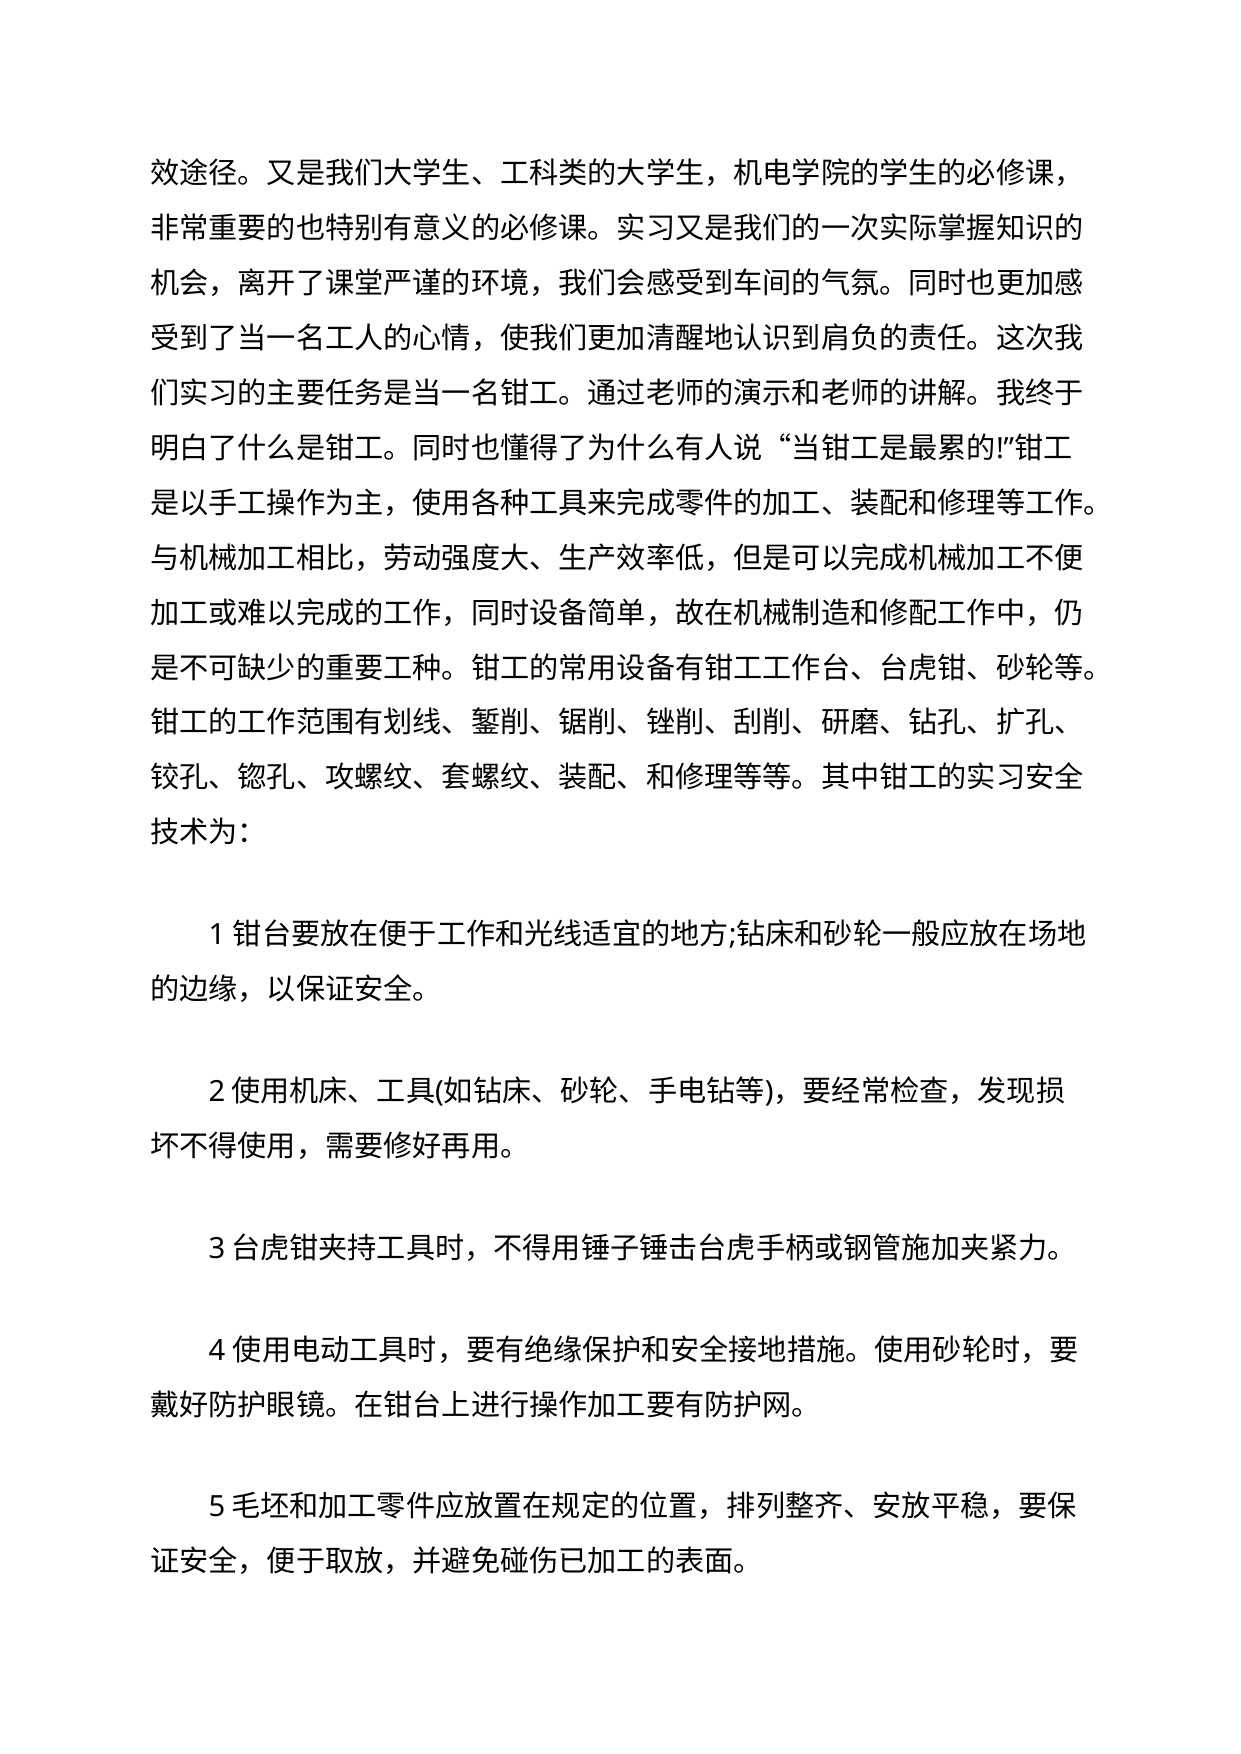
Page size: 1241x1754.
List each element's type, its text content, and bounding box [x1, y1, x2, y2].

text 4 使用电动工具时，要有绝缘保护和安全接地措施。使用砂轮时，要戴好防护眼镜。在钳台上进行操作加工要有防护网。 [150, 1326, 1090, 1423]
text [150, 150, 1090, 851]
text 2使用机床、工具(如钻床、砂轮、手电钻等)，要经常检查，发现损坏不得使用，需要修好再用。 [150, 1067, 1090, 1165]
text 1 钳台要放在便于工作和光线适宜的地方;钻床和砂轮一般应放在场地的边缘，以保证安全。 [150, 911, 1090, 1008]
text 5毛坯和加工零件应放置在规定的位置，排列整齐、安放平稳，要保证安全，便于取放，并避免碰伤已加工的表面。 [150, 1483, 1090, 1580]
text 3台虎钳夹持工具时，不得用锤子锤击台虎手柄或钢管施加夹紧力。 [150, 1224, 1090, 1267]
